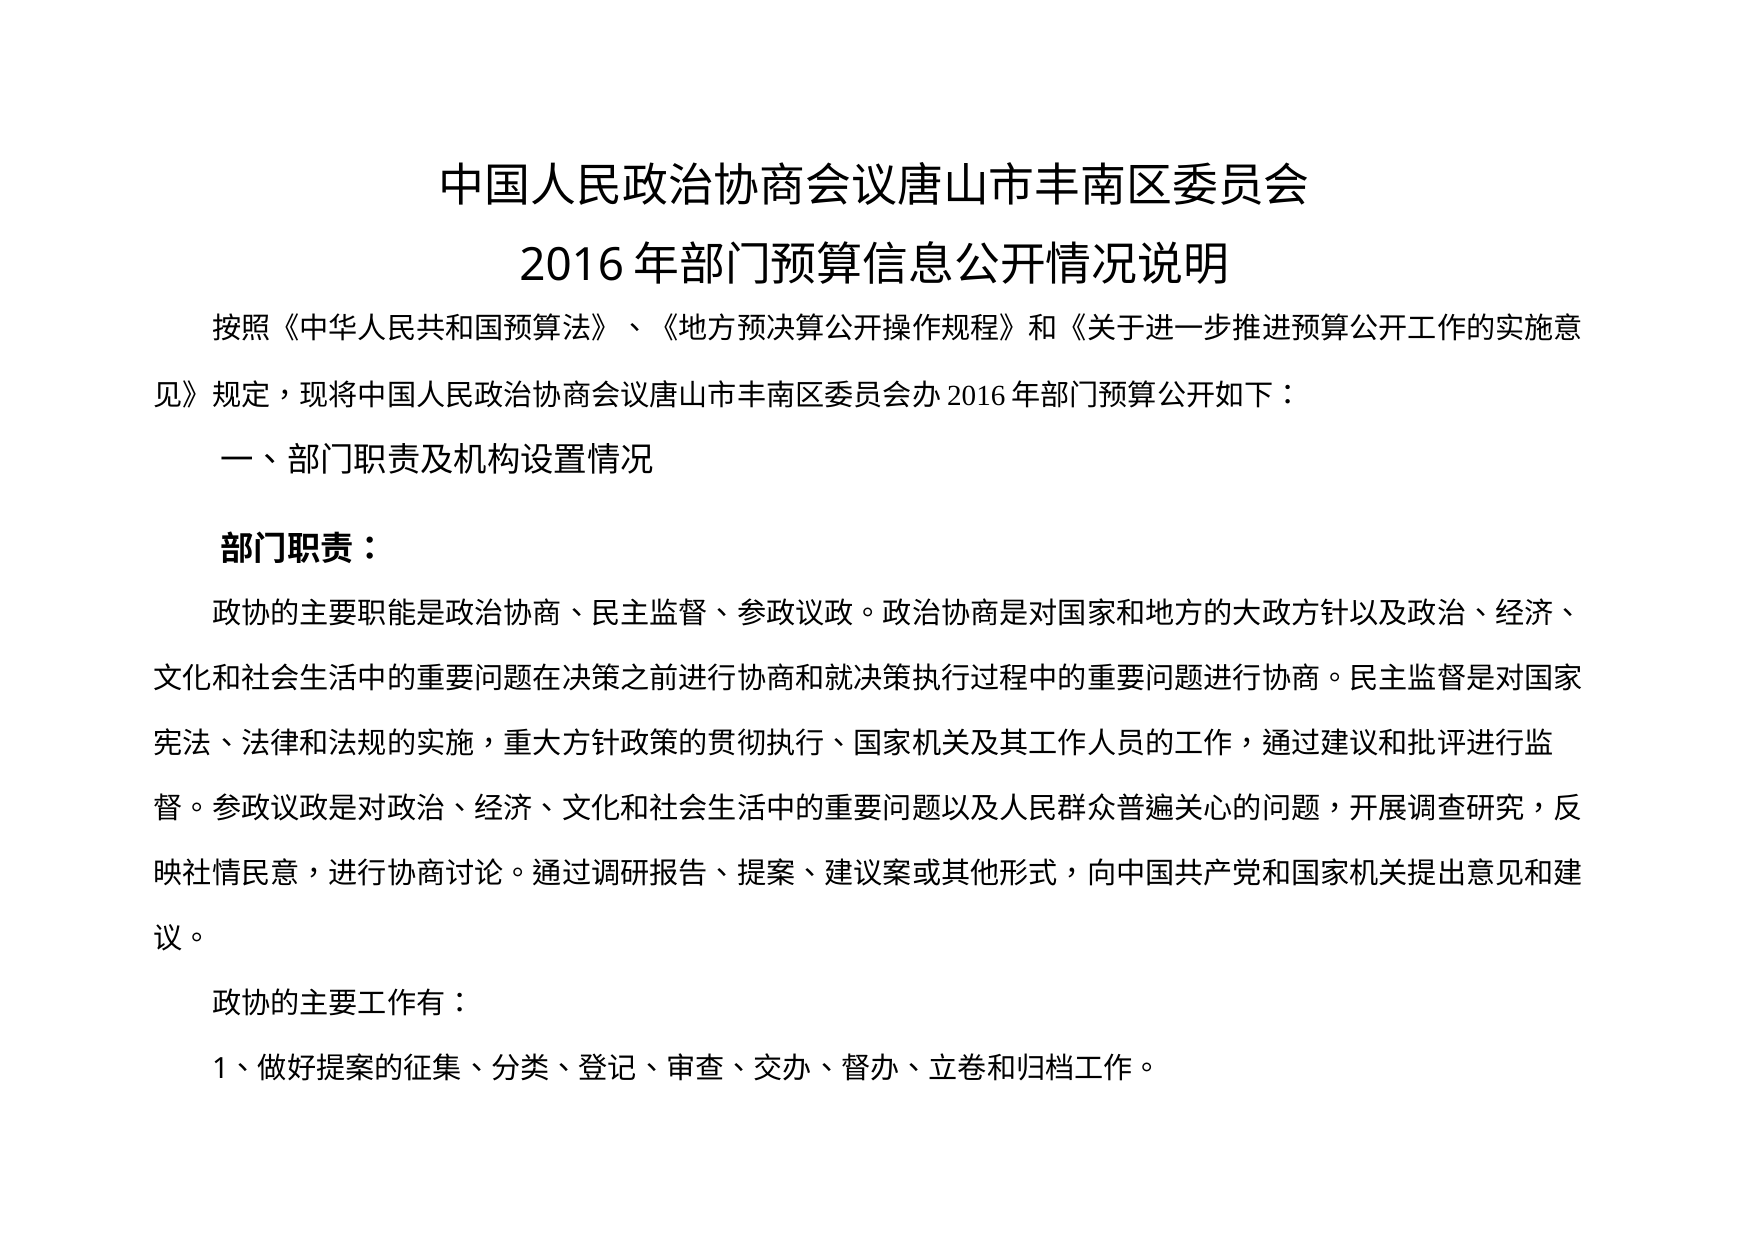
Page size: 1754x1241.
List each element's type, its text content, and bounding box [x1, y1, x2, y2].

text 一、部门职责及机构设置情况 [153, 426, 1594, 491]
text 1、做好提案的征集、分类、登记、审查、交办、督办、立卷和归档工作。 [153, 1035, 1594, 1100]
text 2016年部门预算信息公开情况说明 [153, 230, 1594, 295]
text 部门职责： [153, 515, 1594, 580]
text 中国人民政治协商会议唐山市丰南区委员会 [153, 133, 1594, 230]
text 政协的主要职能是政治协商、民主监督、参政议政。政治协商是对国家和地方的大政方针以及政治、经济、文化和社会生活中的重要问题在决策之前进行协商和就决策执行过程中的重要问题进行协商。民主监督是对国家宪法、法律和法规的实施，重大方针政策的贯彻执行、国家机关及其工作人员的工作，通过建议和批评进行监督。参政议政是对政治、经济、文化和社会生活中的重要问题以及人民群众普遍关心的问题，开展调查研究，反映社情民意，进行协商讨论。通过调研报告、提案、建议案或其他形式，向中国共产党和国家机关提出意见和建议。 [153, 580, 1594, 970]
text 按照《中华人民共和国预算法》、《地方预决算公开操作规程》和《关于进一步推进预算公开工作的实施意见》规定，现将中国人民政治协商会议唐山市丰南区委员会办2016年部门预算公开如下： [153, 295, 1594, 425]
text 政协的主要工作有： [153, 970, 1594, 1035]
